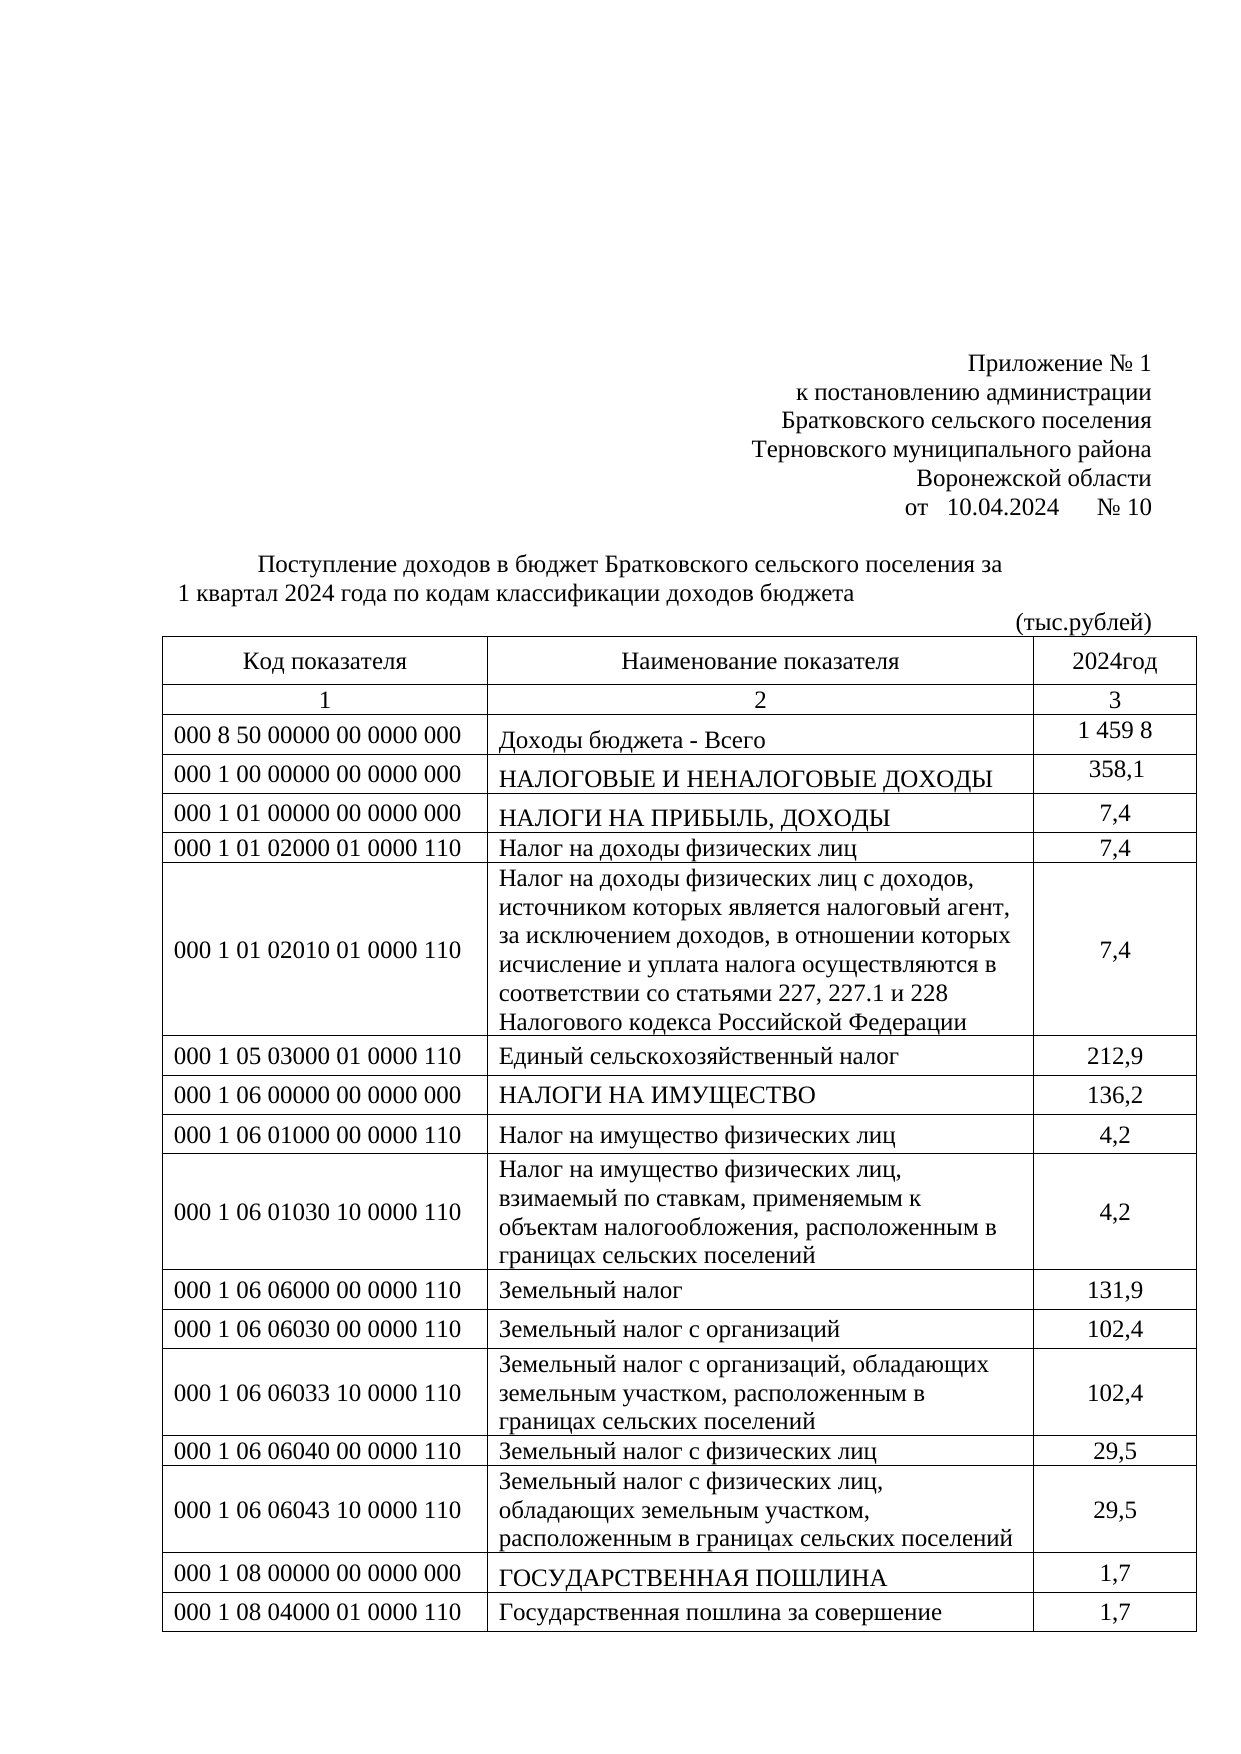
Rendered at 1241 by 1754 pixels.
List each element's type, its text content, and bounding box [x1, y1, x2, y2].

table_cell 136,2 [1034, 1076, 1196, 1114]
table_cell Земельный налог с физических лиц, обладающих земельным участком, расположенным в границах сельских поселений [488, 1466, 1033, 1552]
table_cell 000 1 05 03000 01 0000 110 [163, 1036, 487, 1075]
text от 10.04.2024 № 10 [177, 492, 1152, 521]
table_cell 102,4 [1034, 1349, 1196, 1435]
table_cell 7,4 [1034, 863, 1196, 1035]
text Поступление доходов в бюджет Братковского сельского поселения за 1 квартал 2024 года по кодам классификации доходов бюджета [177, 549, 1152, 607]
table_cell 000 1 06 06033 10 0000 110 [163, 1349, 487, 1435]
table_cell 000 1 06 06000 00 0000 110 [163, 1270, 487, 1308]
text Приложение № 1 [177, 348, 1152, 377]
table_cell 000 1 06 00000 00 0000 000 [163, 1076, 487, 1114]
table_cell 1 459 8 [1034, 715, 1196, 753]
table_cell Земельный налог [488, 1270, 1033, 1308]
table_cell 212,9 [1034, 1036, 1196, 1075]
text Воронежской области [177, 463, 1152, 492]
table_cell 1,7 [1034, 1553, 1196, 1592]
table_cell 29,5 [1034, 1436, 1196, 1465]
table_cell 000 1 00 00000 00 0000 000 [163, 755, 487, 793]
table_cell 000 1 01 00000 00 0000 000 [163, 794, 487, 832]
table_cell 000 1 06 01030 10 0000 110 [163, 1154, 487, 1269]
table_cell Налог на доходы физических лиц [488, 833, 1033, 862]
table_cell 102,4 [1034, 1310, 1196, 1348]
table_cell Налог на имущество физических лиц, взимаемый по ставкам, применяемым к объектам налогообложения, расположенным в границах сельских поселений [488, 1154, 1033, 1269]
table_cell 000 1 01 02000 01 0000 110 [163, 833, 487, 862]
table_cell 7,4 [1034, 833, 1196, 862]
table_header 2024год [1034, 637, 1196, 684]
table_cell НАЛОГИ НА ПРИБЫЛЬ, ДОХОДЫ [488, 794, 1033, 832]
table_cell ГОСУДАРСТВЕННАЯ ПОШЛИНА [488, 1553, 1033, 1592]
table_cell 1,7 [1034, 1593, 1196, 1631]
table_cell 2 [488, 685, 1033, 714]
table_header Наименование показателя [488, 637, 1033, 684]
table_cell Налог на доходы физических лиц с доходов, источником которых является налоговый агент, за исключением доходов, в отношении которых исчисление и уплата налога осуществляются в соответствии со статьями 227, 227.1 и 228 Налогового кодекса Российской Федерации [488, 863, 1033, 1035]
text (тыс.рублей) [177, 607, 1152, 636]
text к постановлению администрации [177, 377, 1152, 406]
table_cell 358,1 [1034, 755, 1196, 793]
table_header Код показателя [163, 637, 487, 684]
table_cell 000 1 06 06043 10 0000 110 [163, 1466, 487, 1552]
table_cell 000 1 08 00000 00 0000 000 [163, 1553, 487, 1592]
table_cell 131,9 [1034, 1270, 1196, 1308]
table_cell 000 1 06 01000 00 0000 110 [163, 1115, 487, 1153]
table_cell 000 1 06 06030 00 0000 110 [163, 1310, 487, 1348]
table_cell 000 1 01 02010 01 0000 110 [163, 863, 487, 1035]
table_cell Налог на имущество физических лиц [488, 1115, 1033, 1153]
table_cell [163, 1593, 487, 1631]
table_cell Земельный налог с физических лиц [488, 1436, 1033, 1465]
table_cell 4,2 [1034, 1115, 1196, 1153]
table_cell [488, 1593, 1033, 1631]
table_cell НАЛОГИ НА ИМУЩЕСТВО [488, 1076, 1033, 1114]
text Терновского муниципального района [177, 434, 1152, 463]
table_cell Земельный налог с организаций [488, 1310, 1033, 1348]
table_cell 000 1 06 06040 00 0000 110 [163, 1436, 487, 1465]
table_cell 29,5 [1034, 1466, 1196, 1552]
table_cell 7,4 [1034, 794, 1196, 832]
table_cell 4,2 [1034, 1154, 1196, 1269]
text Братковского сельского поселения [177, 406, 1152, 434]
table_cell Доходы бюджета - Всего [488, 715, 1033, 753]
table_cell НАЛОГОВЫЕ И НЕНАЛОГОВЫЕ ДОХОДЫ [488, 755, 1033, 793]
table_cell Единый сельскохозяйственный налог [488, 1036, 1033, 1075]
table_cell Земельный налог с организаций, обладающих земельным участком, расположенным в границах сельских поселений [488, 1349, 1033, 1435]
table_cell 3 [1034, 685, 1196, 714]
table_cell 000 8 50 00000 00 0000 000 [163, 715, 487, 753]
table_cell 1 [163, 685, 487, 714]
